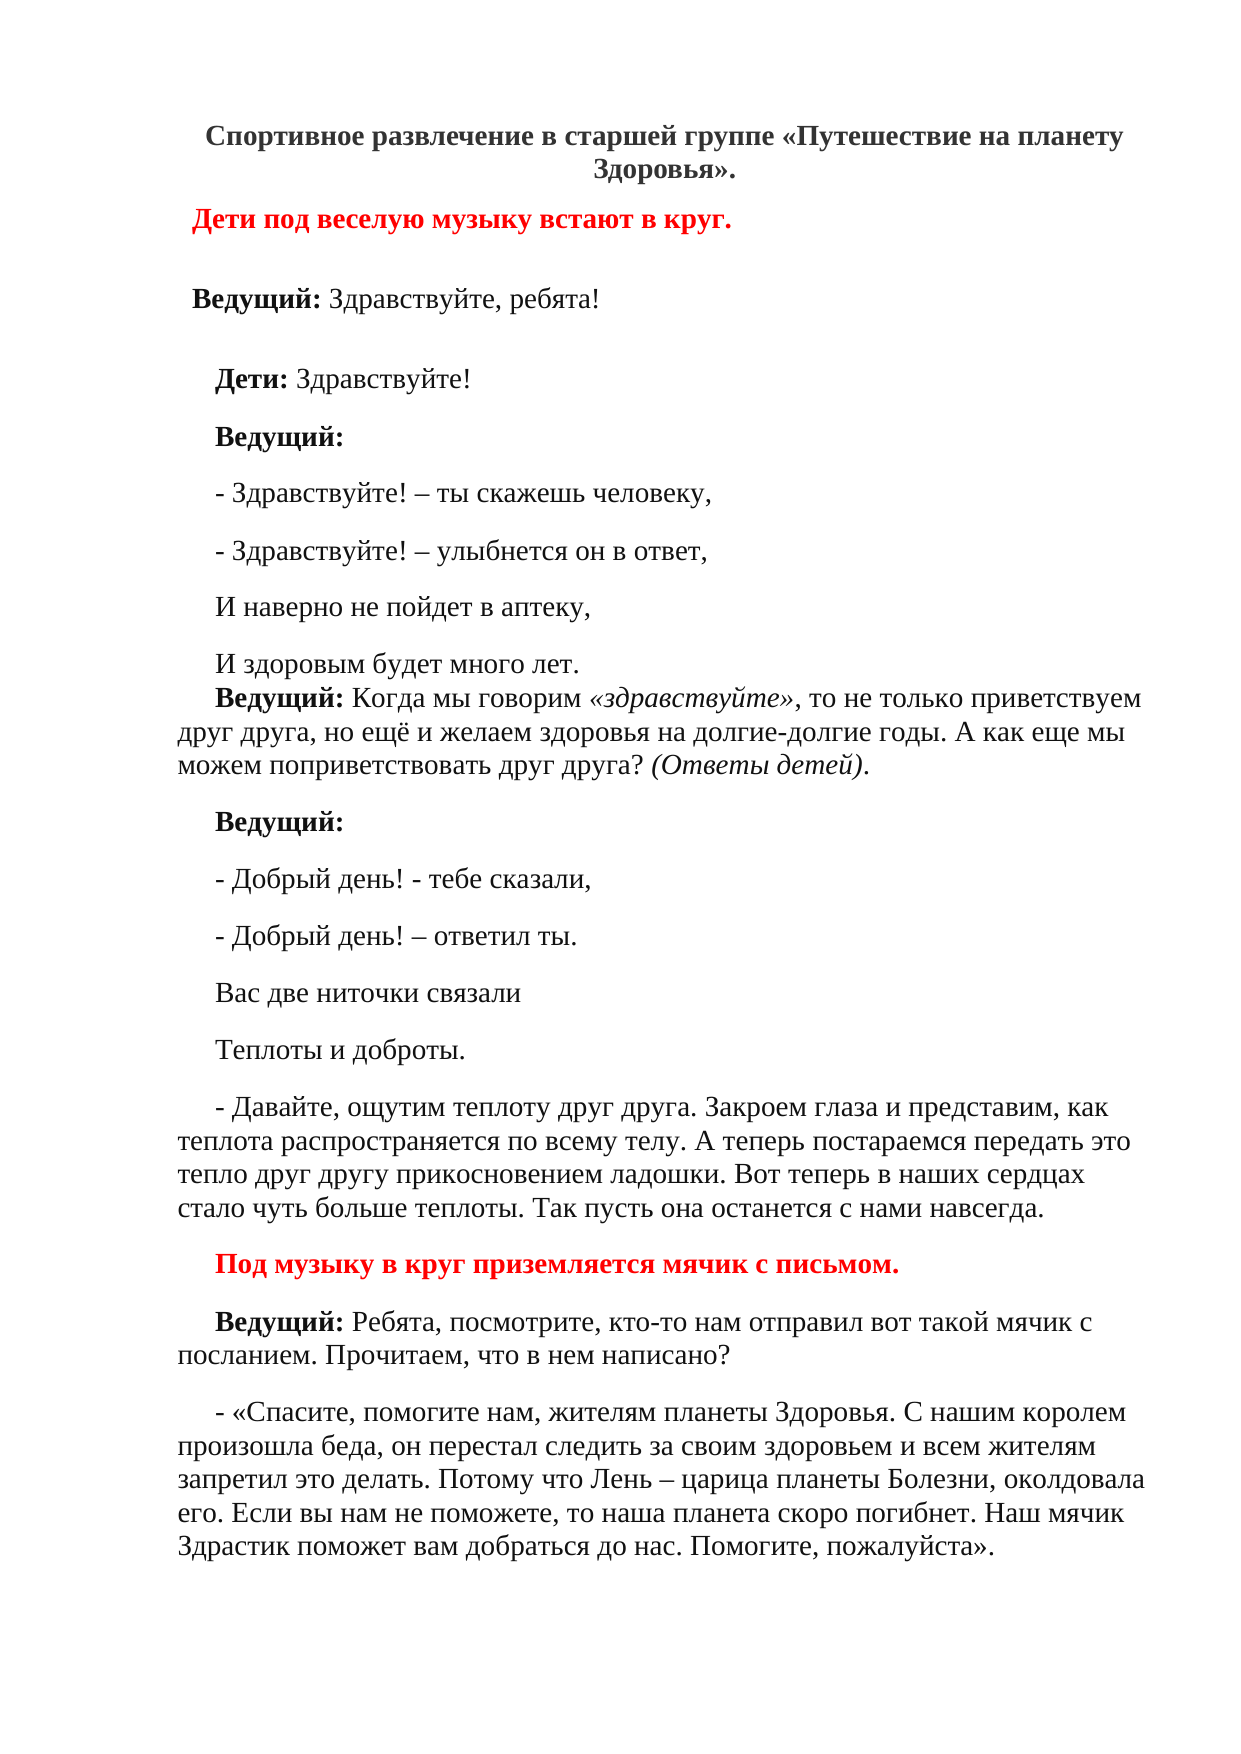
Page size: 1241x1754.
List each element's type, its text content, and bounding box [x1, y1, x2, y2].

text - Добрый день! - тебе сказали, [177, 861, 1152, 895]
text - Давайте, ощутим теплоту друг друга. Закроем глаза и представим, как теплота распространяется по всему телу. А теперь постараемся передать это тепло друг другу прикосновением ладошки. Вот теперь в наших сердцах стало чуть больше теплоты. Так пусть она останется с нами навсегда. [177, 1089, 1152, 1223]
text Ведущий: [177, 419, 1152, 452]
text - «Спасите, помогите нам, жителям планеты Здоровья. С нашим королем произошла беда, он перестал следить за своим здоровьем и всем жителям запретил это делать. Потому что Лень – царица планеты Болезни, околдовала его. Если вы нам не поможете, то наша планета скоро погибнет. Наш мячик Здрастик поможет вам добраться до нас. Помогите, пожалуйста». [177, 1394, 1152, 1562]
text Теплоты и доброты. [177, 1032, 1152, 1066]
text Ведущий: Ребята, посмотрите, кто-то нам отправил вот такой мячик с посланием. Прочитаем, что в нем написано? [177, 1304, 1152, 1371]
text Вас две ниточки связали [177, 975, 1152, 1009]
text Под музыку в круг приземляется мячик с письмом. [177, 1247, 1152, 1280]
text - Добрый день! – ответил ты. [177, 918, 1152, 952]
text Ведущий: Здравствуйте, ребята! [177, 281, 1152, 315]
text Спортивное развлечение в старшей группе «Путешествие на планету Здоровья». [177, 118, 1152, 185]
text Дети: Здравствуйте! [177, 362, 1152, 395]
text - Здравствуйте! – ты скажешь человеку, [177, 476, 1152, 509]
text И здоровым будет много лет. [177, 647, 1152, 680]
text Ведущий: [177, 804, 1152, 838]
text - Здравствуйте! – улыбнется он в ответ, [177, 533, 1152, 566]
text И наверно не пойдет в аптеку, [177, 589, 1152, 623]
text Дети под веселую музыку встают в круг. [177, 201, 1152, 234]
text Ведущий: Когда мы говорим «здравствуйте», то не только приветствуем друг друга, но ещё и желаем здоровья на долгие-долгие годы. А как еще мы можем поприветствовать друг друга? (Ответы детей). [177, 680, 1152, 781]
